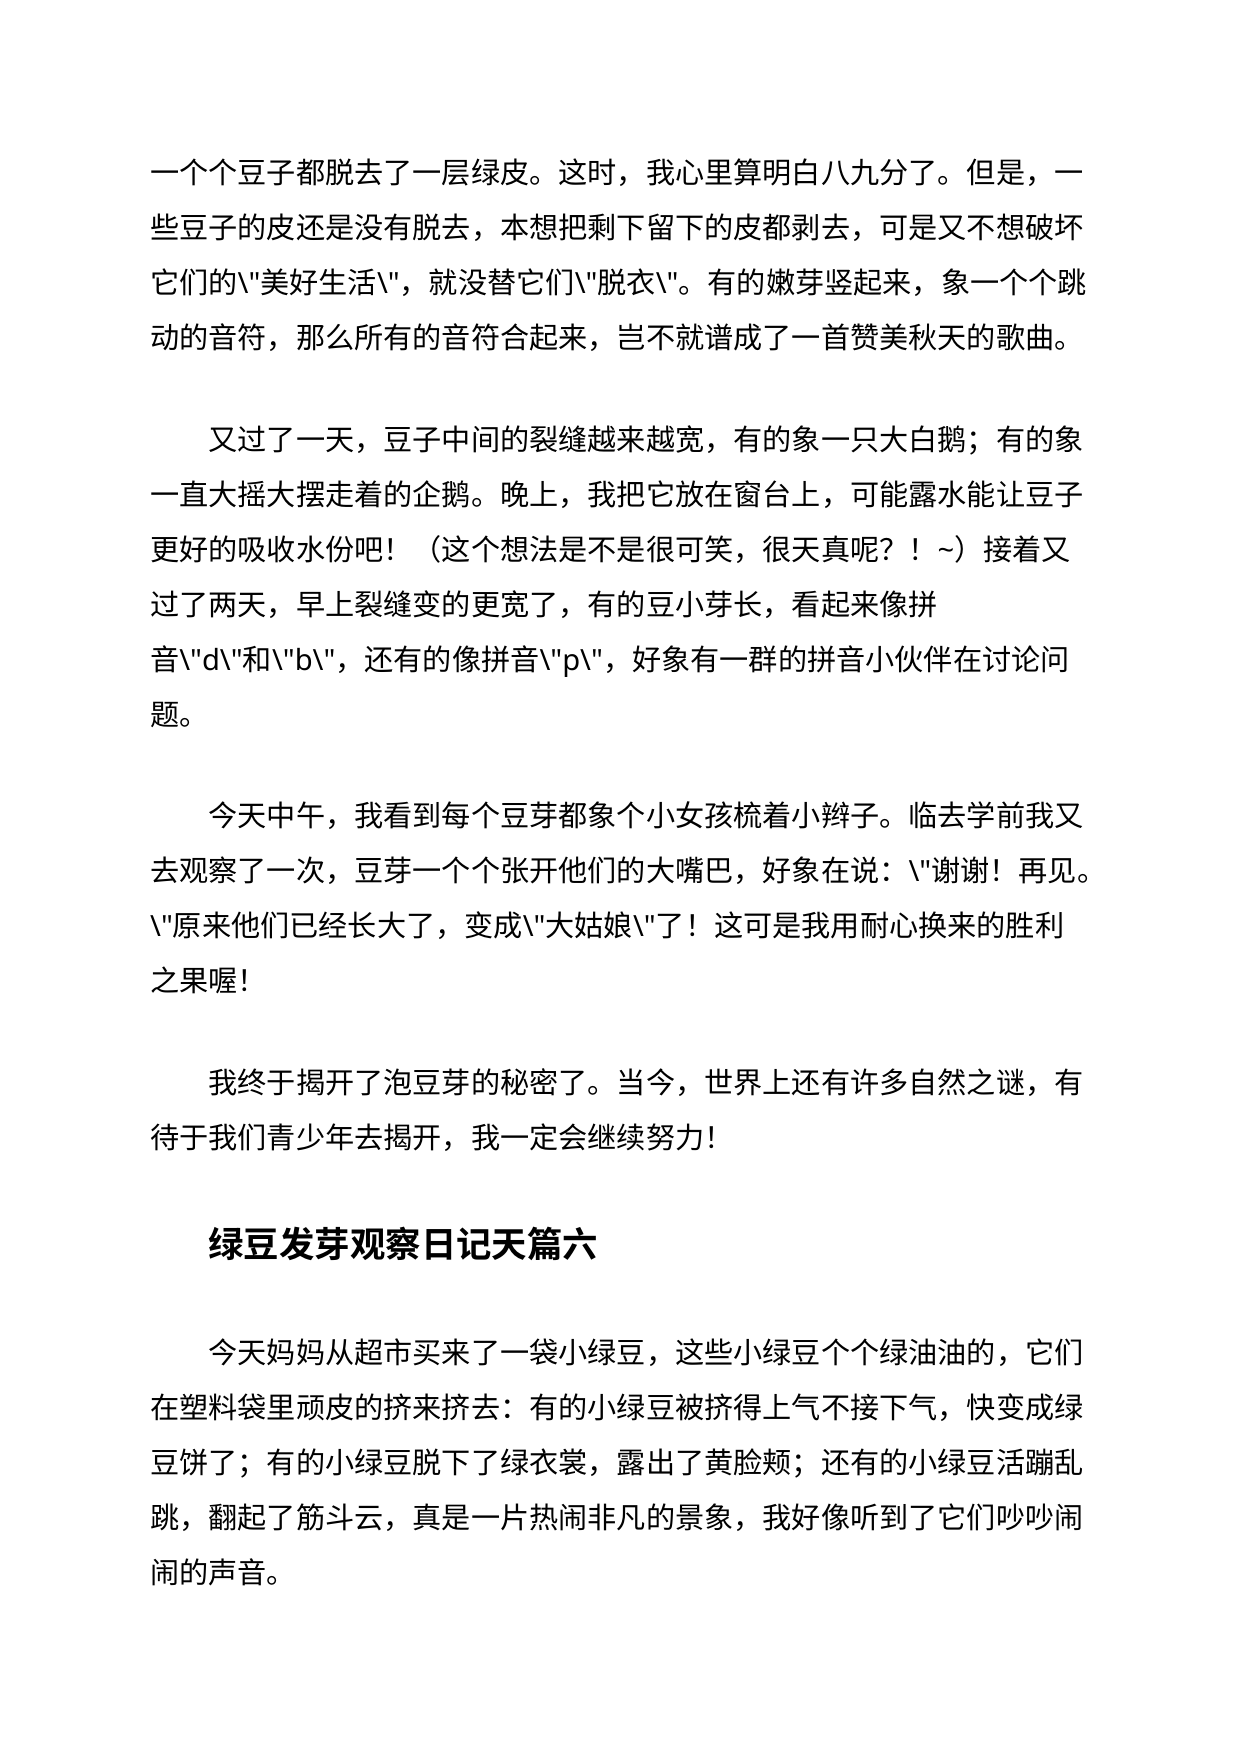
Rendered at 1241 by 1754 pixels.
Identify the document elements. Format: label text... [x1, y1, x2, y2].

text 绿豆发芽观察日记天篇六 [150, 1216, 1090, 1268]
text 我终于揭开了泡豆芽的秘密了。当今，世界上还有许多自然之谜，有待于我们青少年去揭开，我一定会继续努力！ [150, 1060, 1090, 1157]
text 今天妈妈从超市买来了一袋小绿豆，这些小绿豆个个绿油油的，它们在塑料袋里顽皮的挤来挤去：有的小绿豆被挤得上气不接下气，快变成绿豆饼了；有的小绿豆脱下了绿衣裳，露出了黄脸颊；还有的小绿豆活蹦乱跳，翻起了筋斗云，真是一片热闹非凡的景象，我好像听到了它们吵吵闹闹的声音。 [150, 1330, 1090, 1592]
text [150, 150, 1090, 357]
text 今天中午，我看到每个豆芽都象个小女孩梳着小辫子。临去学前我又去观察了一次，豆芽一个个张开他们的大嘴巴，好象在说：\"谢谢！再见。\"原来他们已经长大了，变成\"大姑娘\"了！这可是我用耐心换来的胜利之果喔！ [150, 793, 1090, 1000]
text 又过了一天，豆子中间的裂缝越来越宽，有的象一只大白鹅；有的象一直大摇大摆走着的企鹅。晚上，我把它放在窗台上，可能露水能让豆子更好的吸收水份吧！（这个想法是不是很可笑，很天真呢？！~）接着又过了两天，早上裂缝变的更宽了，有的豆小芽长，看起来像拼音\"d\"和\"b\"，还有的像拼音\"p\"，好象有一群的拼音小伙伴在讨论问题。 [150, 417, 1090, 733]
